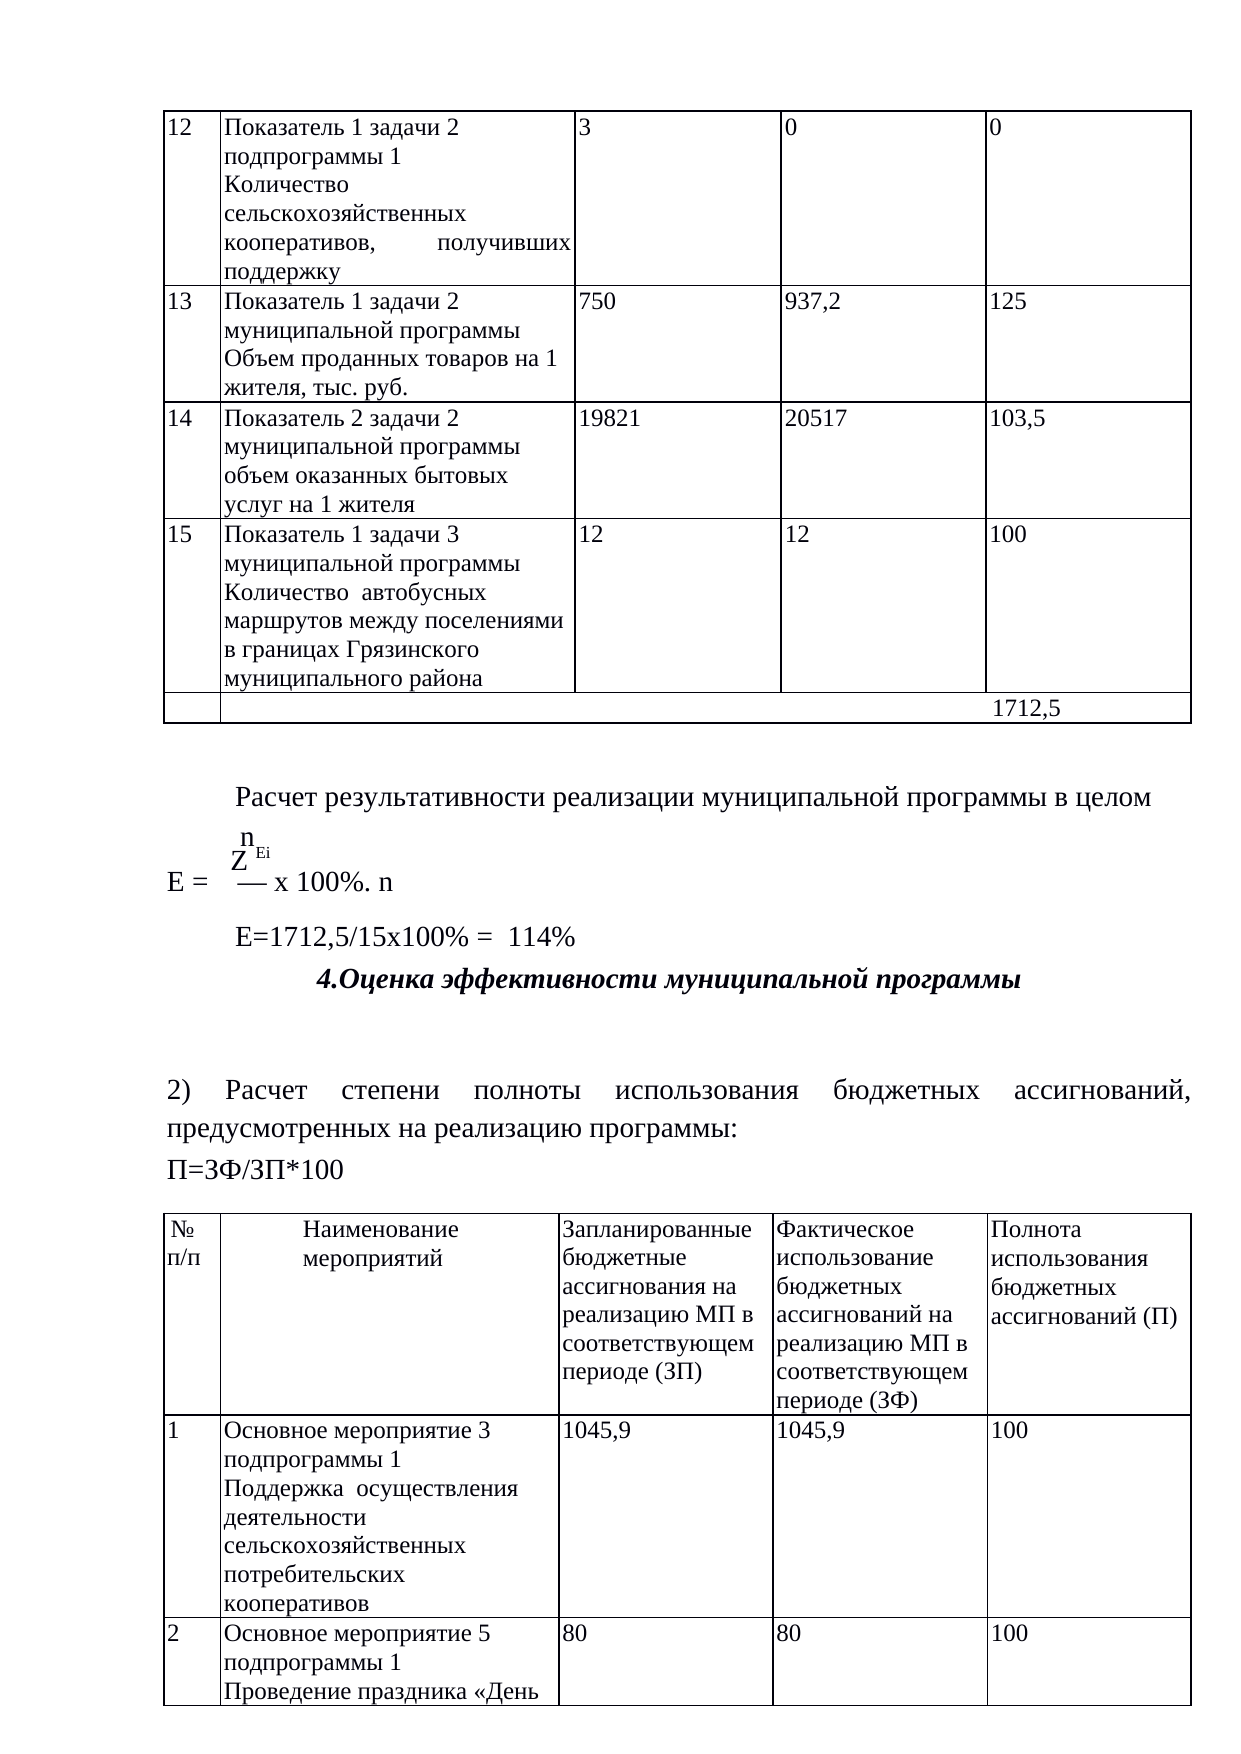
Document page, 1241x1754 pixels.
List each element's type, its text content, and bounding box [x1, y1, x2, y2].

table_cell 13 [165, 286, 220, 401]
table_cell 1712,5 [221, 693, 1190, 722]
table_cell 20517 [782, 403, 985, 518]
table_header Запланированные бюджетные ассигнования на реализацию МП в соответствующем периоде (ЗП) [560, 1214, 772, 1414]
table_cell 2 [165, 1618, 220, 1704]
table_cell 937,2 [782, 286, 985, 401]
table_cell 1045,9 [560, 1416, 772, 1617]
table_cell 0 [987, 112, 1190, 284]
text 4.Оценка эффективности муниципальной программы [317, 961, 1080, 995]
text E = — х 100%. n [167, 875, 410, 896]
table_cell Основное мероприятие 3 подпрограммы 1 Поддержка осуществления деятельности сельскохозяйственных потребительских кооперативов [221, 1416, 558, 1617]
table_cell [165, 693, 220, 722]
table_cell 100 [987, 519, 1190, 692]
table_cell 750 [576, 286, 780, 401]
table_cell 1 [165, 1416, 220, 1617]
table_cell 80 [560, 1618, 772, 1704]
text Расчет результативности реализации муниципальной программы в целом [235, 779, 1192, 813]
table_cell 100 [988, 1416, 1190, 1617]
table_cell 3 [576, 112, 780, 284]
table_cell 15 [165, 519, 220, 692]
table_cell 1045,9 [774, 1416, 987, 1617]
table_header № п/п [165, 1214, 220, 1414]
text П=ЗФ/ЗП*100 [167, 1152, 1192, 1186]
table_cell Показатель 1 задачи 2 подпрограммы 1 Количество сельскохозяйственных кооперативов, получивших поддержку [221, 112, 574, 284]
table_cell 12 [165, 112, 220, 284]
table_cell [221, 1618, 558, 1704]
table_cell 14 [165, 403, 220, 518]
table_cell 0 [782, 112, 985, 284]
table_cell Показатель 2 задачи 2 муниципальной программы объем оказанных бытовых услуг на 1 жителя [221, 403, 574, 518]
text 2) Расчет степени полноты использования бюджетных ассигнований, предусмотренных на реализацию программы: [167, 1068, 1192, 1146]
text n [240, 819, 1192, 852]
table_cell 125 [987, 286, 1190, 401]
table_header Наименование мероприятий [221, 1214, 558, 1414]
table_header Фактическое использование бюджетных ассигнований на реализацию МП в соответствующем периоде (ЗФ) [774, 1214, 987, 1414]
table_cell 100 [988, 1618, 1190, 1704]
table_cell 80 [774, 1618, 987, 1704]
table_cell Показатель 1 задачи 3 муниципальной программы Количество автобусных маршрутов между поселениями в границах Грязинского муниципального района [221, 519, 574, 692]
table_cell 12 [782, 519, 985, 692]
table_cell 19821 [576, 403, 780, 518]
table_cell 12 [576, 519, 780, 692]
table_header Полнота использования бюджетных ассигнований (П) [988, 1214, 1190, 1414]
text Z Ei [230, 854, 1192, 875]
table_cell 103,5 [987, 403, 1190, 518]
text Е=1712,5/15х100% = 114% [235, 919, 1192, 953]
table_cell Показатель 1 задачи 2 муниципальной программы Объем проданных товаров на 1 жителя, тыс. руб. [221, 286, 574, 401]
